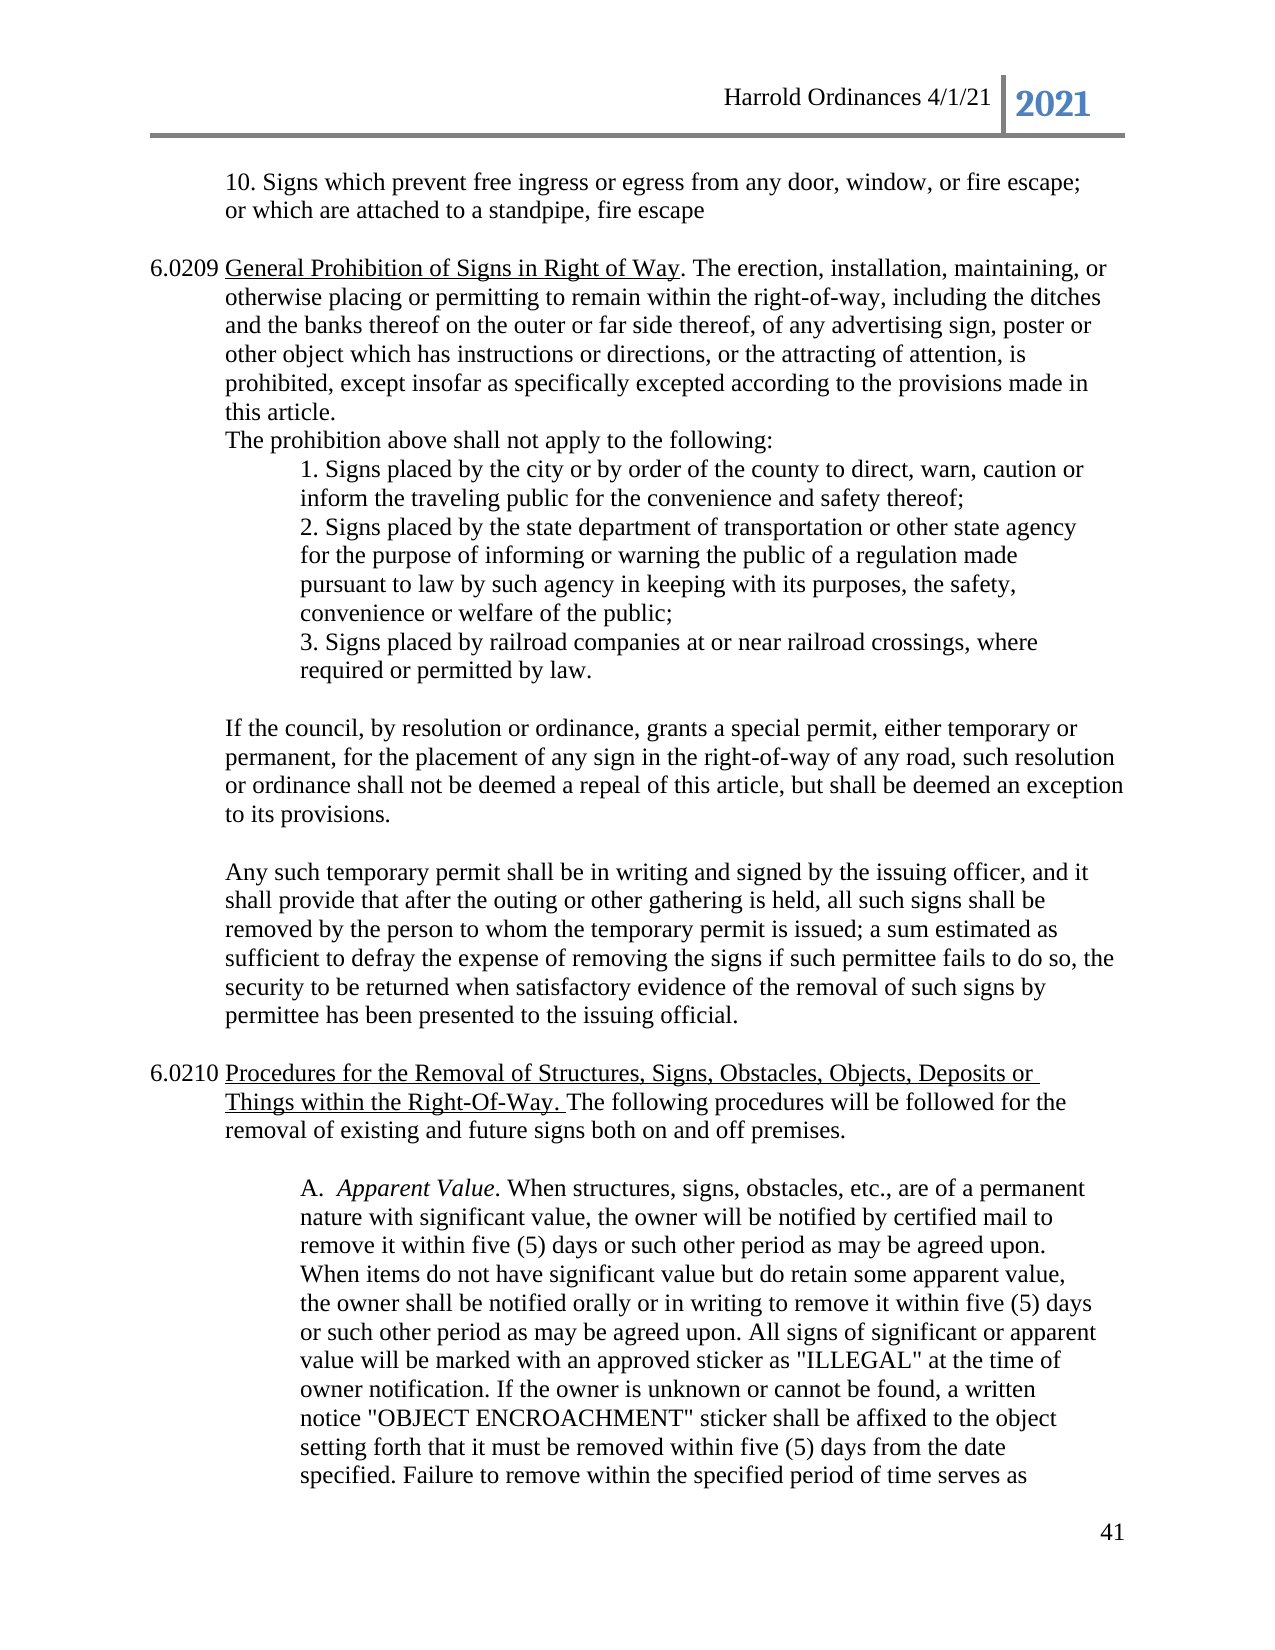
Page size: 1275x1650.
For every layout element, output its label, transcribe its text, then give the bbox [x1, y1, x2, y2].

text The prohibition above shall not apply to the following: [225, 425, 1125, 454]
text 10. Signs which prevent free ingress or egress from any door, window, or fire escape; or which are attached to a standpipe, fire escape [225, 167, 1100, 224]
text Any such temporary permit shall be in writing and signed by the issuing officer, and it shall provide that after the outing or other gathering is held, all such signs shall be removed by the person to whom the temporary permit is issued; a sum estimated as sufficient to defray the expense of removing the signs if such permittee fails to do so, the security to be returned when satisfactory evidence of the removal of such signs by permittee has been presented to the issuing official. [225, 857, 1125, 1029]
text 1. Signs placed by the city or by order of the county to direct, warn, caution or inform the traveling public for the convenience and safety thereof; [300, 454, 1100, 512]
text If the council, by resolution or ordinance, grants a special permit, either temporary or permanent, for the placement of any sign in the right-of-way of any road, such resolution or ordinance shall not be deemed a repeal of this article, but shall be deemed an exception to its provisions. [225, 713, 1125, 828]
text 6.0209 General Prohibition of Signs in Right of Way. The erection, installation, maintaining, or otherwise placing or permitting to remain within the right-of-way, including the ditches and the banks thereof on the outer or far side thereof, of any advertising sign, poster or other object which has instructions or directions, or the attracting of attention, is prohibited, except insofar as specifically excepted according to the provisions made in this article. [150, 253, 1125, 425]
text 2. Signs placed by the state department of transportation or other state agency for the purpose of informing or warning the public of a regulation made pursuant to law by such agency in keeping with its purposes, the safety, convenience or welfare of the public; [300, 512, 1100, 627]
text 6.0210 Procedures for the Removal of Structures, Signs, Obstacles, Objects, Deposits or Things within the Right-Of-Way. The following procedures will be followed for the removal of existing and future signs both on and off premises. [150, 1058, 1100, 1144]
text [300, 1173, 1100, 1489]
text 3. Signs placed by railroad companies at or near railroad crossings, where required or permitted by law. [300, 627, 1100, 684]
